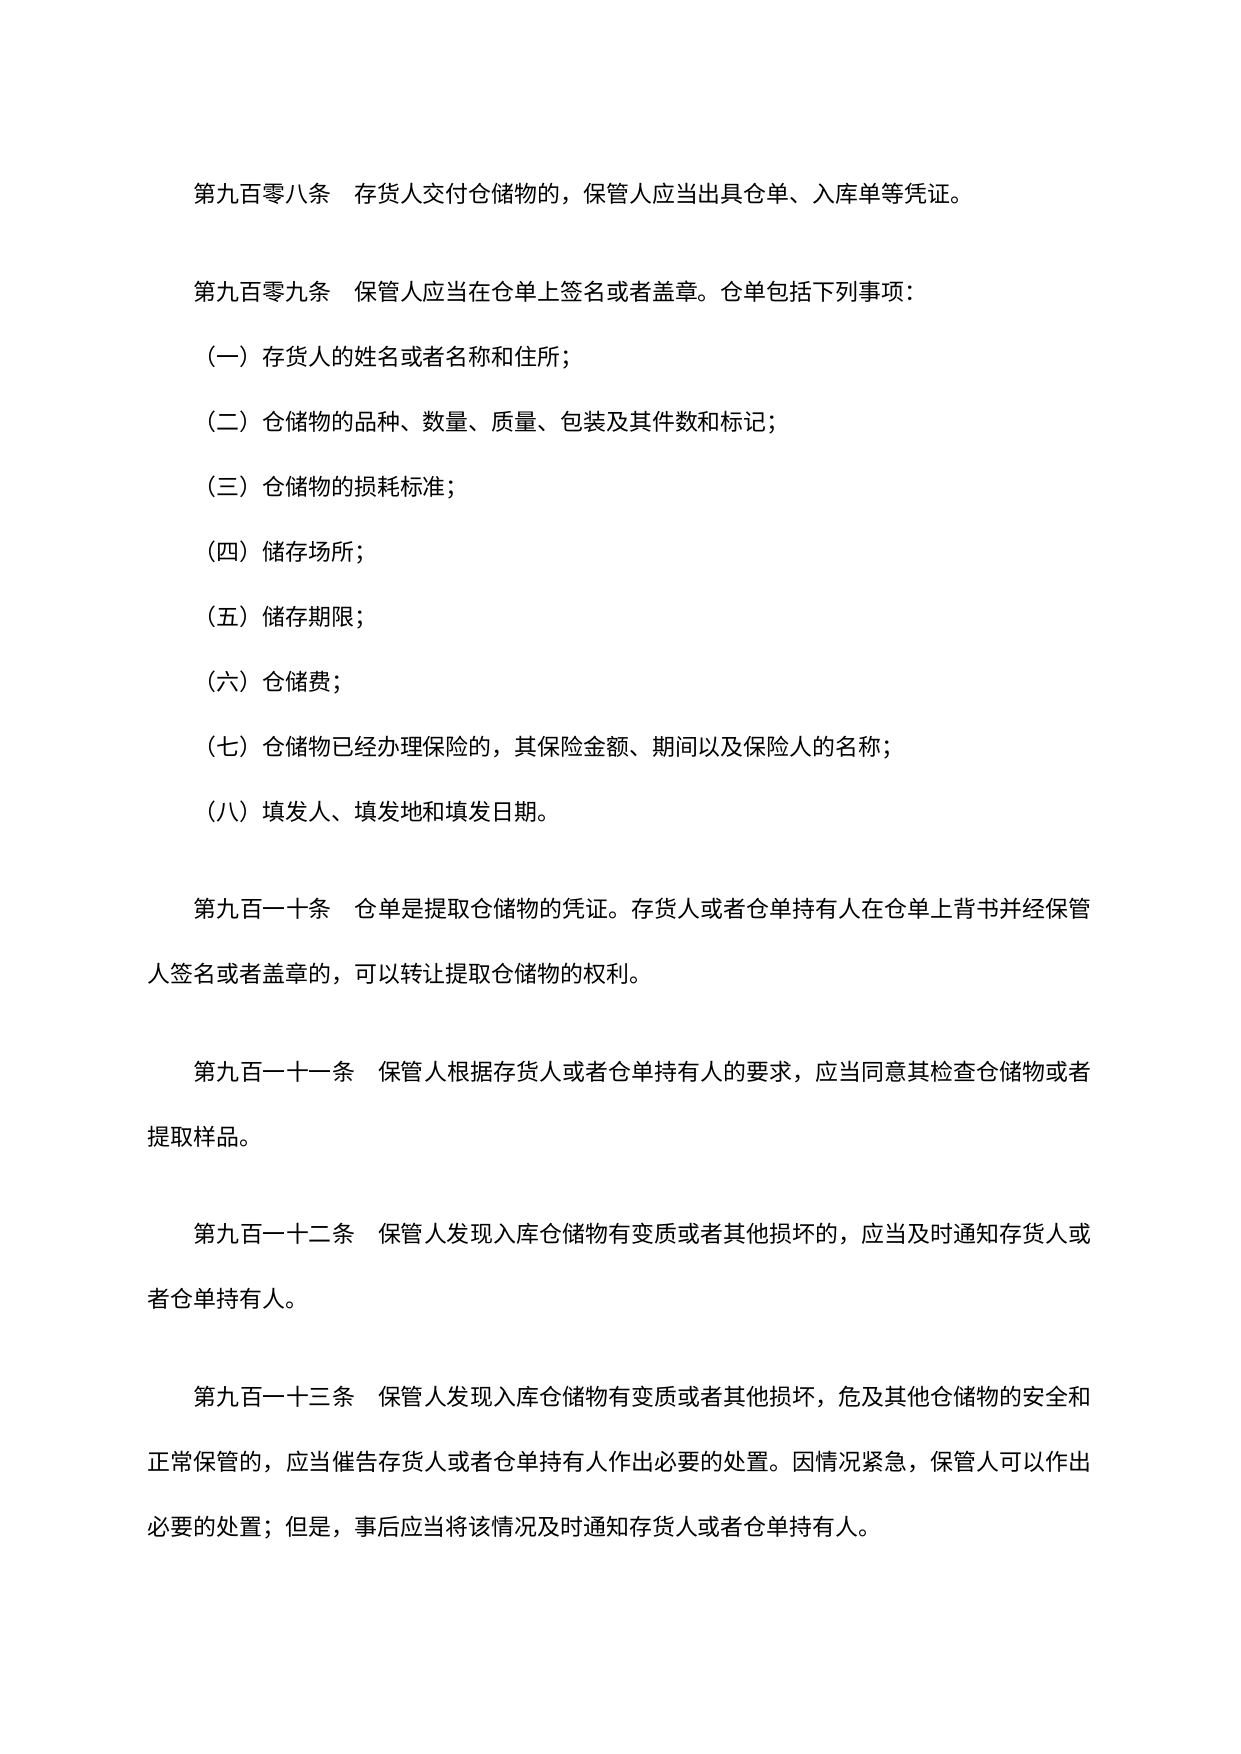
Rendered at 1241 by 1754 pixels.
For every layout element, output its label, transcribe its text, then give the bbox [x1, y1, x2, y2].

text 第九百一十二条 保管人发现入库仓储物有变质或者其他损坏的，应当及时通知存货人或者仓单持有人。 [148, 1201, 1092, 1331]
text （一）存货人的姓名或者名称和住所； [148, 323, 1092, 388]
text 第九百一十三条 保管人发现入库仓储物有变质或者其他损坏，危及其他仓储物的安全和正常保管的，应当催告存货人或者仓单持有人作出必要的处置。因情况紧急，保管人可以作出必要的处置；但是，事后应当将该情况及时通知存货人或者仓单持有人。 [148, 1363, 1092, 1558]
text （五）储存期限； [148, 583, 1092, 648]
text 第九百零九条 保管人应当在仓单上签名或者盖章。仓单包括下列事项： [148, 258, 1092, 323]
text （三）仓储物的损耗标准； [148, 453, 1092, 518]
text （二）仓储物的品种、数量、质量、包装及其件数和标记； [148, 388, 1092, 453]
text 第九百零八条 存货人交付仓储物的，保管人应当出具仓单、入库单等凭证。 [148, 161, 1092, 226]
text （七）仓储物已经办理保险的，其保险金额、期间以及保险人的名称； [148, 713, 1092, 778]
text （八）填发人、填发地和填发日期。 [148, 778, 1092, 843]
text （四）储存场所； [148, 518, 1092, 583]
text 第九百一十一条 保管人根据存货人或者仓单持有人的要求，应当同意其检查仓储物或者提取样品。 [148, 1038, 1092, 1168]
text 第九百一十条 仓单是提取仓储物的凭证。存货人或者仓单持有人在仓单上背书并经保管人签名或者盖章的，可以转让提取仓储物的权利。 [148, 876, 1092, 1006]
text （六）仓储费； [148, 648, 1092, 713]
